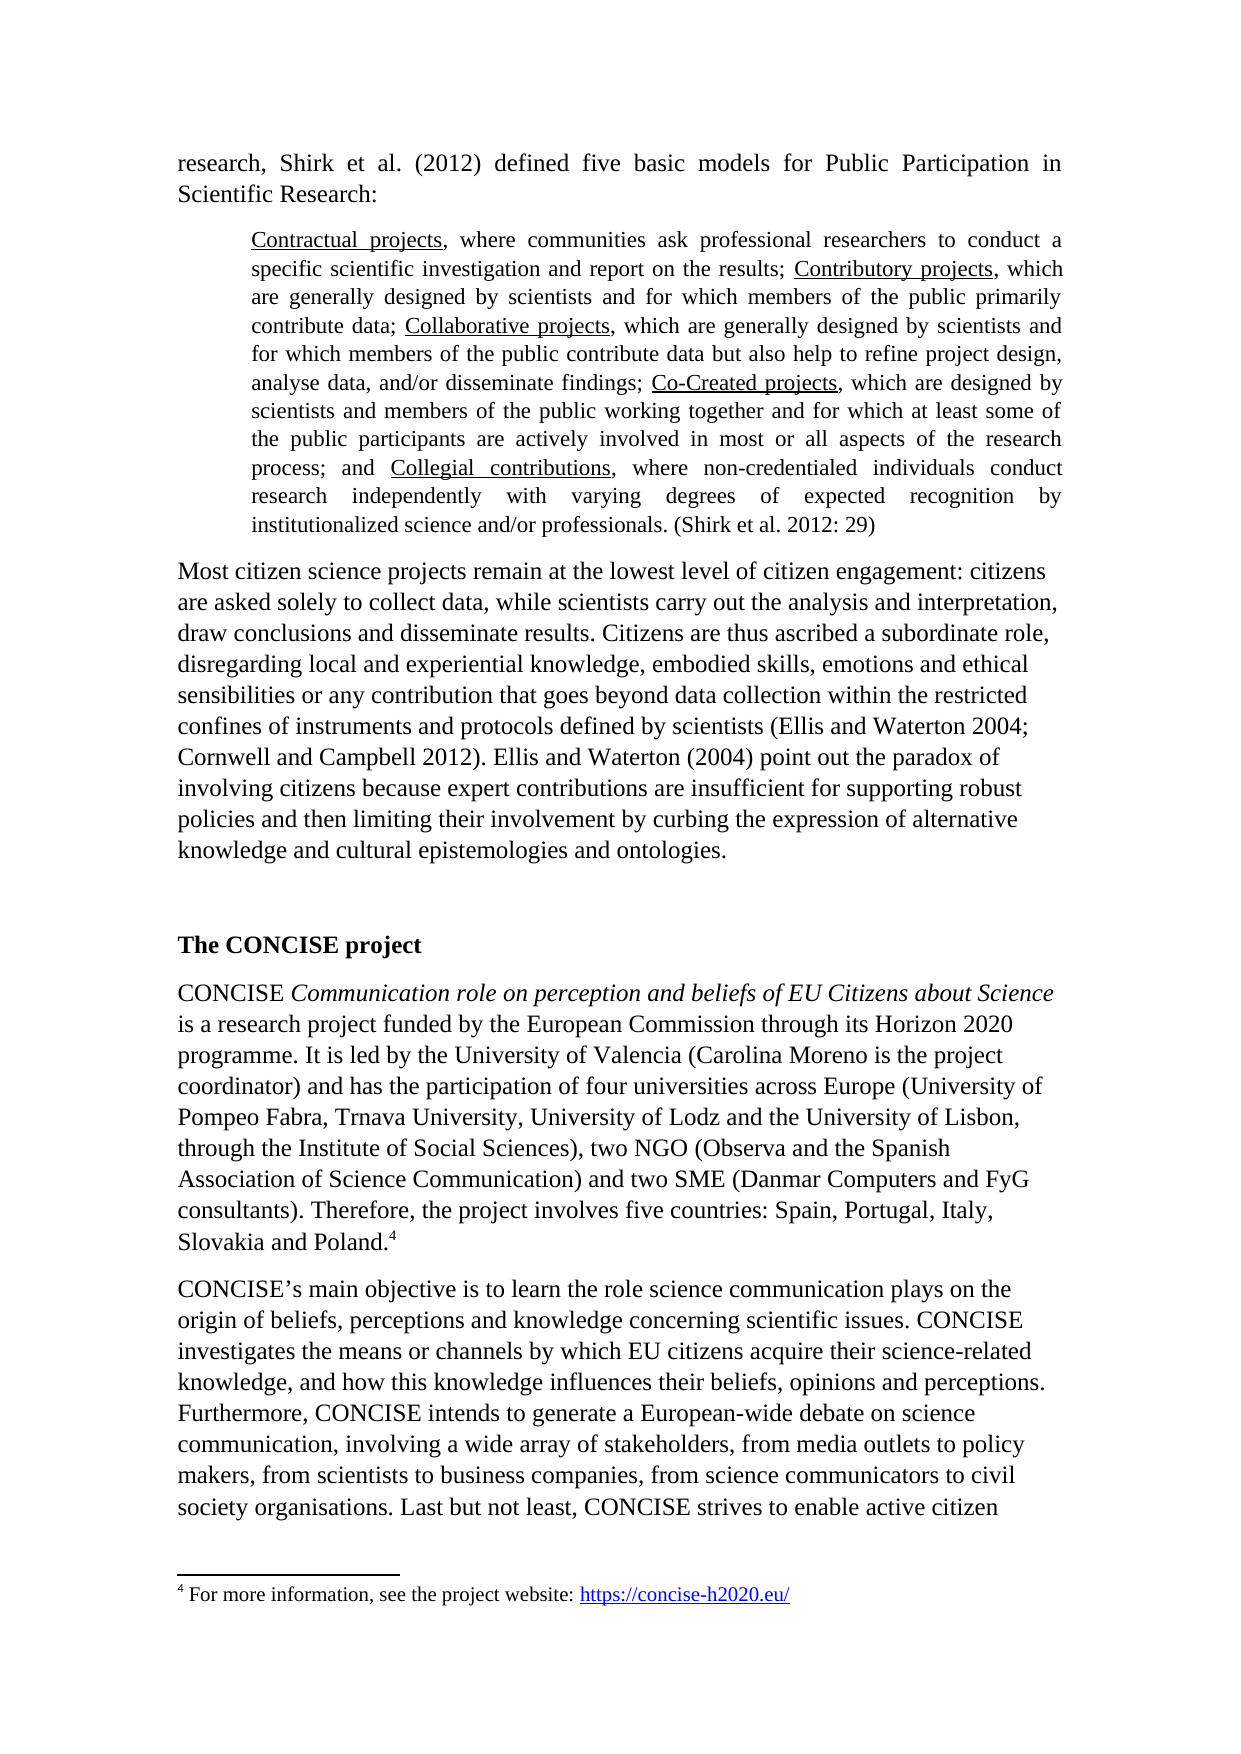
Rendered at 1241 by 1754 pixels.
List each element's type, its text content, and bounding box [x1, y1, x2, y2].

text CONCISE Communication role on perception and beliefs of EU Citizens about Science is a research project funded by the European Commission through its Horizon 2020 programme. It is led by the University of Valencia (Carolina Moreno is the project coordinator) and has the participation of four universities across Europe (University of Pompeo Fabra, Trnava University, University of Lodz and the University of Lisbon, through the Institute of Social Sciences), two NGO (Observa and the Spanish Association of Science Communication) and two SME (Danmar Computers and FyG consultants). Therefore, the project involves five countries: Spain, Portugal, Italy, Slovakia and Poland. [177, 978, 1063, 1255]
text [177, 1274, 1063, 1520]
text The CONCISE project [177, 931, 1063, 959]
text Most citizen science projects remain at the lowest level of citizen engagement: citizens are asked solely to collect data, while scientists carry out the analysis and interpretation, draw conclusions and disseminate results. Citizens are thus ascribed a subordinate role, disregarding local and experiential knowledge, embodied skills, emotions and ethical sensibilities or any contribution that goes beyond data collection within the restricted confines of instruments and protocols defined by scientists (Ellis and Waterton 2004; Cornwell and Campbell 2012). Ellis and Waterton (2004) point out the paradox of involving citizens because expert contributions are insufficient for supporting robust policies and then limiting their involvement by curbing the expression of alternative knowledge and cultural epistemologies and ontologies. [177, 556, 1063, 864]
text Contractual projects, where communities ask professional researchers to conduct a specific scientific investigation and report on the results; Contributory projects, which are generally designed by scientists and for which members of the public primarily contribute data; Collaborative projects, which are generally designed by scientists and for which members of the public contribute data but also help to refine project design, analyse data, and/or disseminate findings; Co-Created projects, which are designed by scientists and members of the public working together and for which at least some of the public participants are actively involved in most or all aspects of the research process; and Collegial contributions, where non-credentialed individuals conduct research independently with varying degrees of expected recognition by institutionalized science and/or professionals. (Shirk et al. 2012: 29) [251, 226, 1063, 537]
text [177, 148, 1063, 207]
